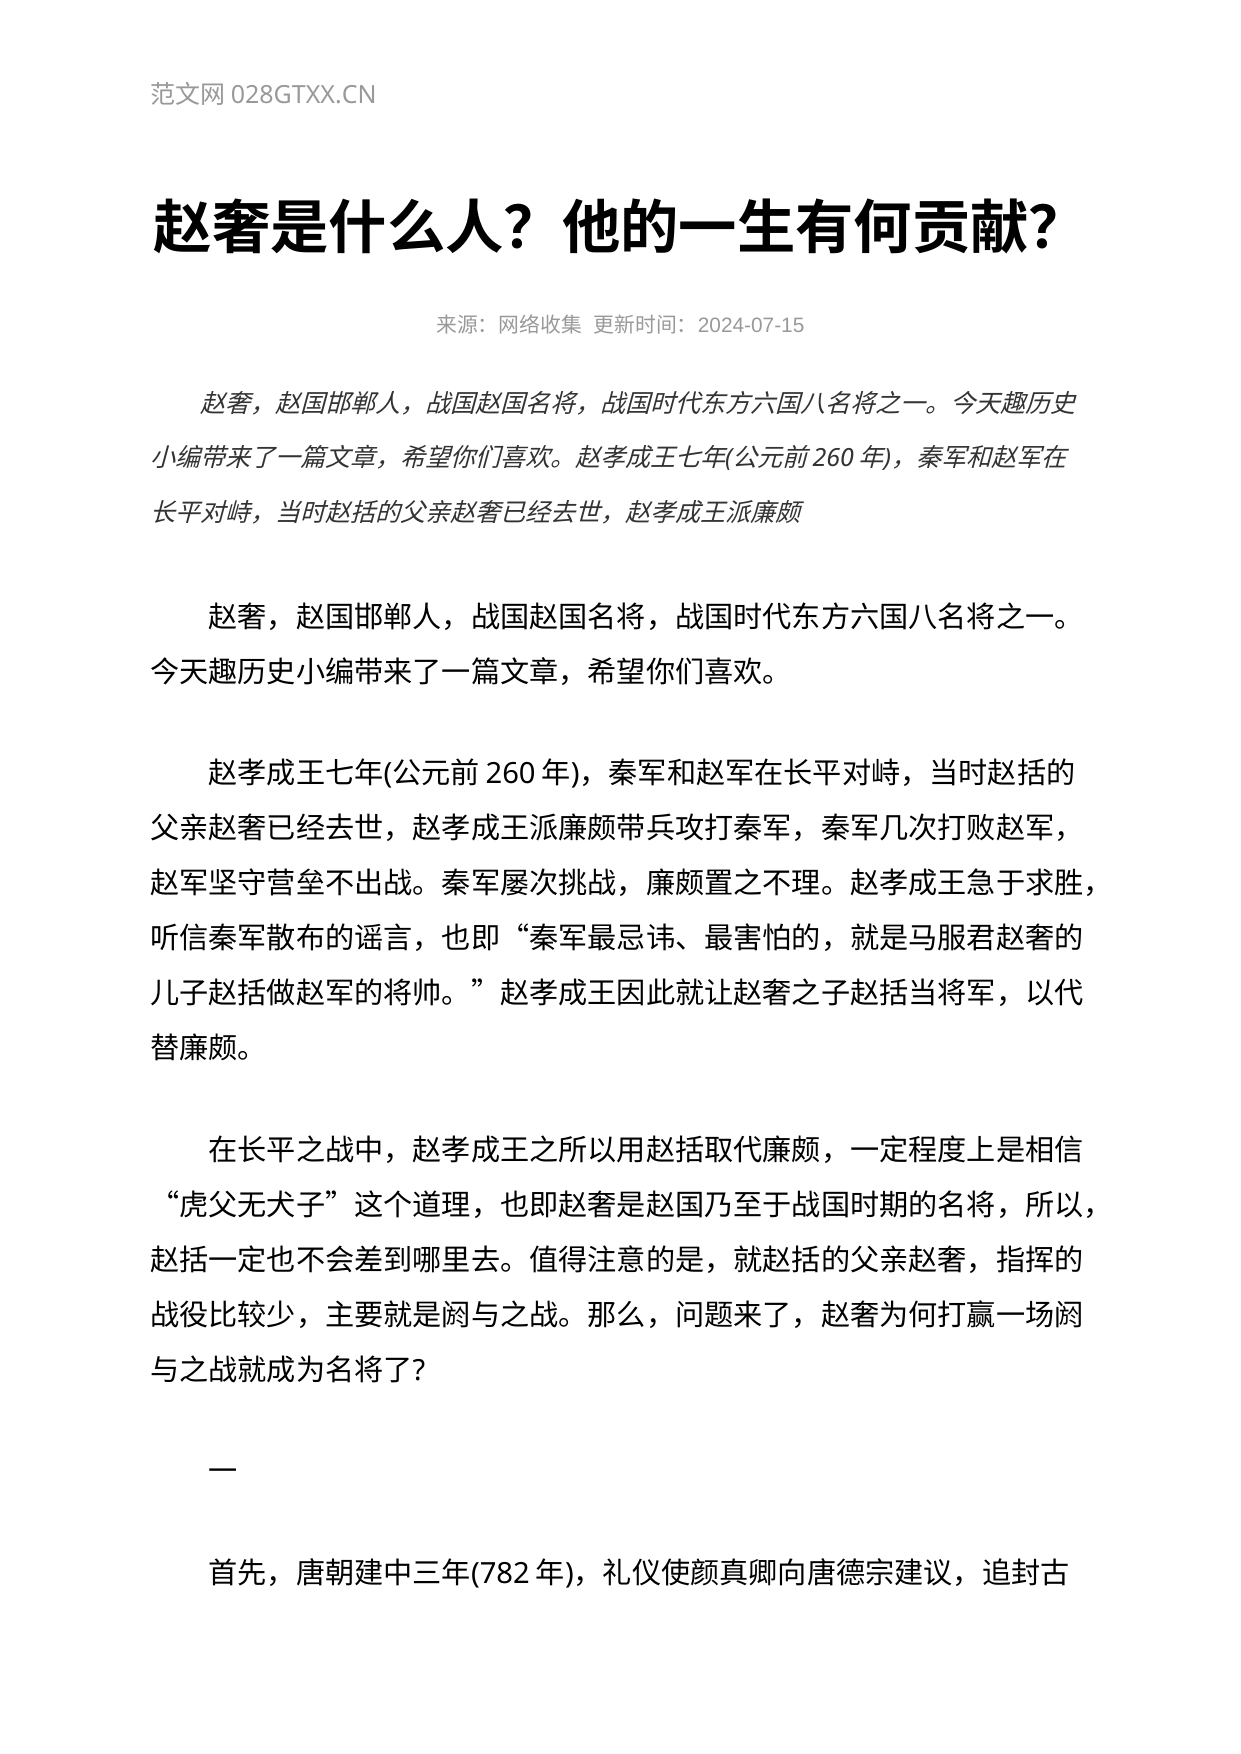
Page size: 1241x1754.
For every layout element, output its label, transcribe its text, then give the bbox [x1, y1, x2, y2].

text 赵奢，赵国邯郸人，战国赵国名将，战国时代东方六国八名将之一。今天趣历史小编带来了一篇文章，希望你们喜欢。赵孝成王七年(公元前260年)，秦军和赵军在长平对峙，当时赵括的父亲赵奢已经去世，赵孝成王派廉颇 [150, 383, 1090, 528]
text 赵奢，赵国邯郸人，战国赵国名将，战国时代东方六国八名将之一。今天趣历史小编带来了一篇文章，希望你们喜欢。 [150, 593, 1090, 691]
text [150, 1550, 1090, 1592]
text 来源：网络收集 更新时间：2024-07-15 [150, 313, 1090, 337]
text 一 [150, 1448, 1090, 1490]
text 在长平之战中，赵孝成王之所以用赵括取代廉颇，一定程度上是相信“虎父无犬子”这个道理，也即赵奢是赵国乃至于战国时期的名将，所以，赵括一定也不会差到哪里去。值得注意的是，就赵括的父亲赵奢，指挥的战役比较少，主要就是阏与之战。那么，问题来了，赵奢为何打赢一场阏与之战就成为名将了? [150, 1126, 1090, 1388]
subtitle 赵奢是什么人？他的一生有何贡献？ [150, 181, 1090, 266]
text 赵孝成王七年(公元前260年)，秦军和赵军在长平对峙，当时赵括的父亲赵奢已经去世，赵孝成王派廉颇带兵攻打秦军，秦军几次打败赵军，赵军坚守营垒不出战。秦军屡次挑战，廉颇置之不理。赵孝成王急于求胜，听信秦军散布的谣言，也即“秦军最忌讳、最害怕的，就是马服君赵奢的儿子赵括做赵军的将帅。”赵孝成王因此就让赵奢之子赵括当将军，以代替廉颇。 [150, 750, 1090, 1067]
